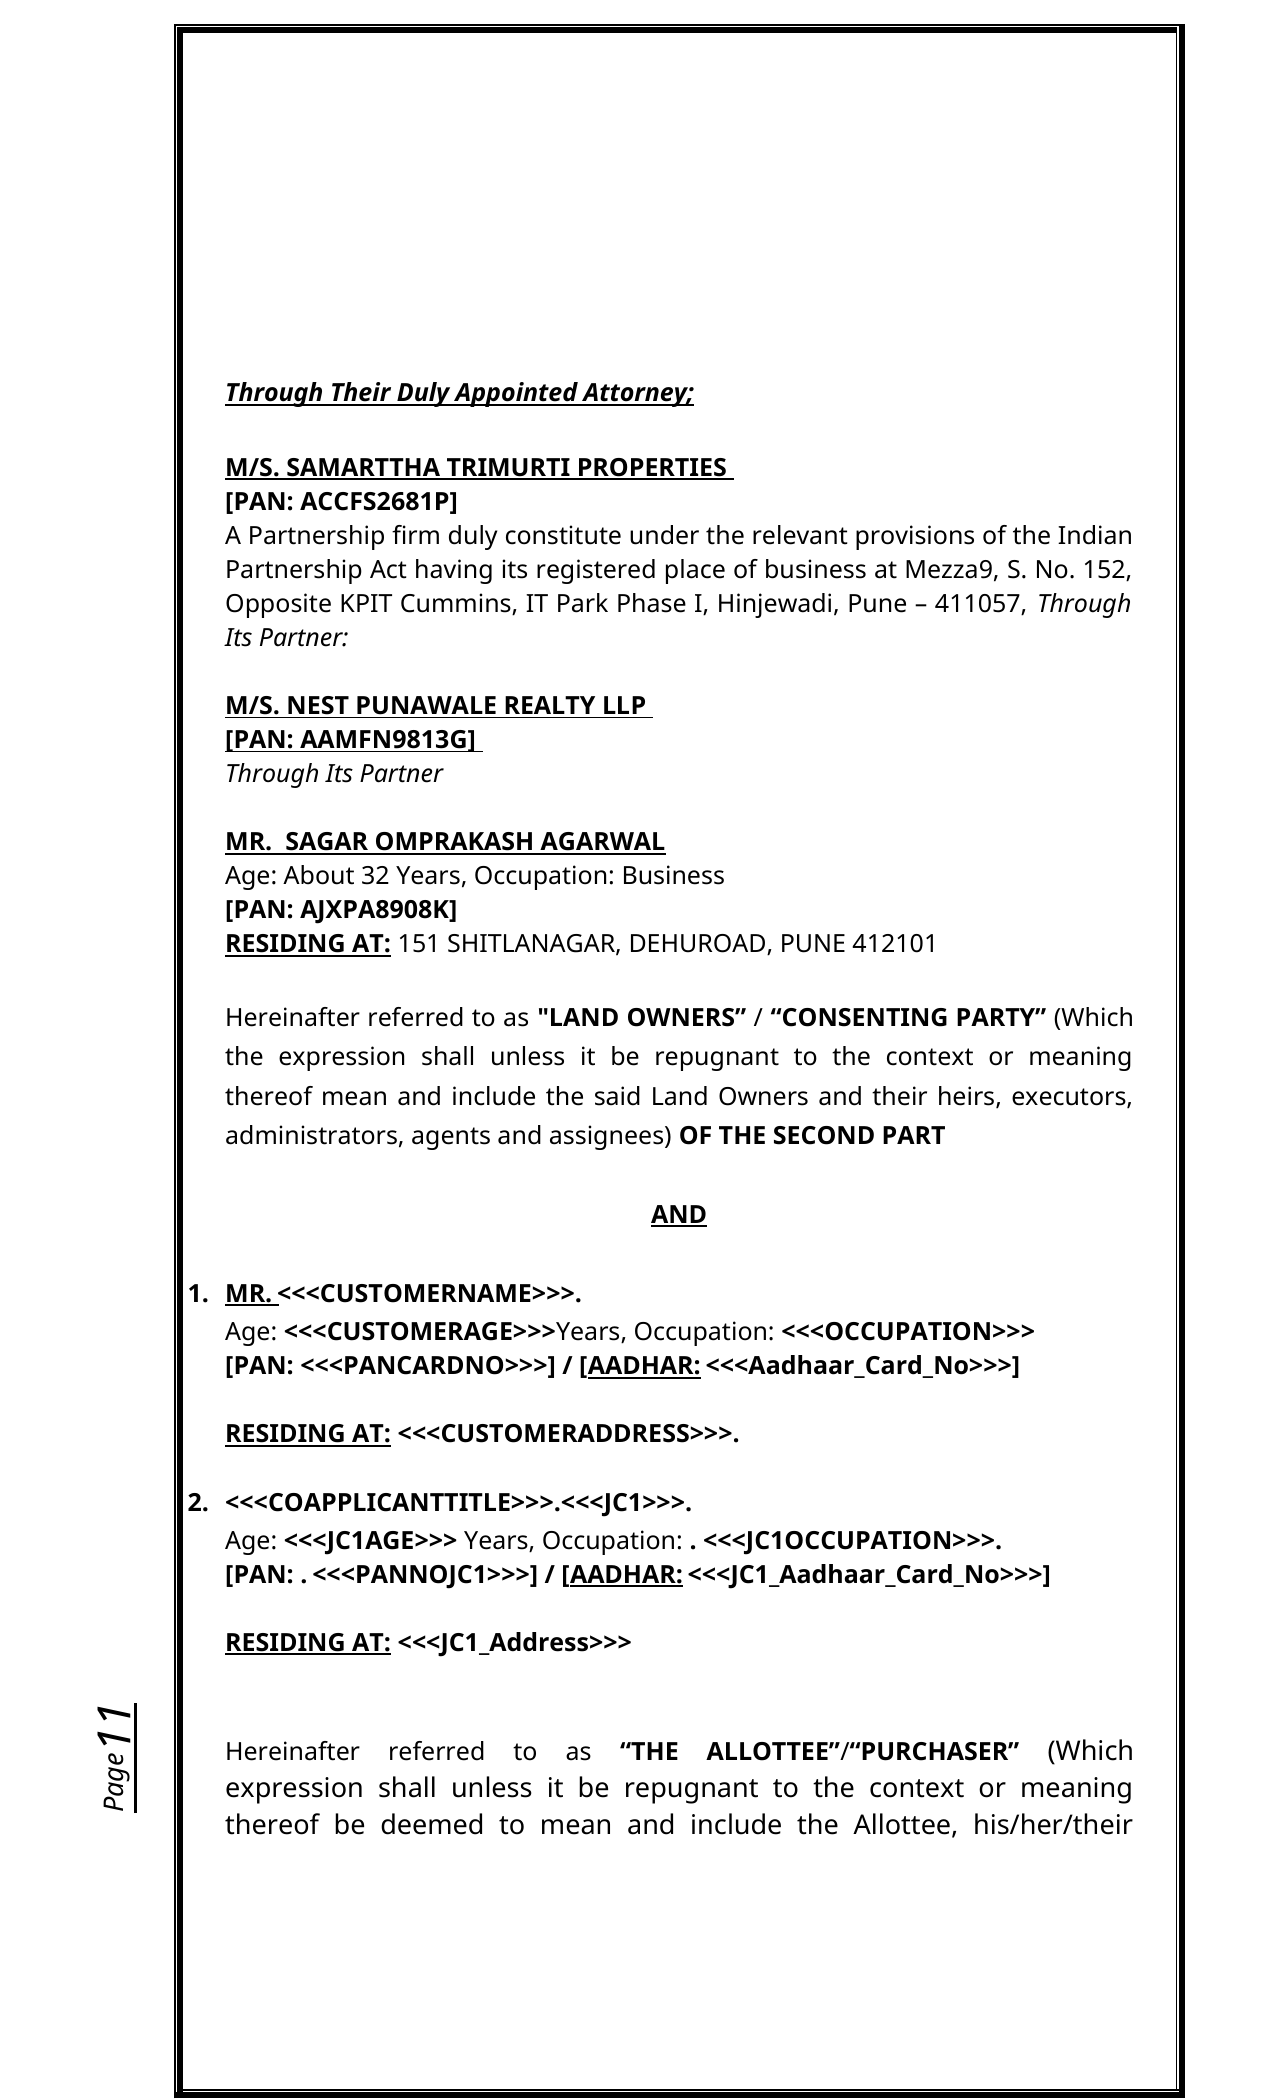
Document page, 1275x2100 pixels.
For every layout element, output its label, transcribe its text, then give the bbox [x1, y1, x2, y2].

text Hereinafter referred to as "LAND OWNERS” / “CONSENTING PARTY” (Which the expression shall unless it be repugnant to the context or meaning thereof mean and include the said Land Owners and their heirs, executors, administrators, agents and assignees) OF THE SECOND PART [225, 1000, 1134, 1151]
text Through Its Partner [225, 756, 1134, 790]
text MR. SAGAR OMPRAKASH AGARWAL [225, 824, 1134, 858]
text [PAN: AJXPA8908K] [225, 892, 1134, 926]
text A Partnership firm duly constitute under the relevant provisions of the Indian Partnership Act having its registered place of business at Mezza9, S. No. 152, Opposite KPIT Cummins, IT Park Phase I, Hinjewadi, Pune – 411057, Through Its Partner: [225, 517, 1134, 654]
text RESIDING AT: 151 SHITLANAGAR, DEHUROAD, PUNE 412101 [225, 926, 1134, 960]
text Age: About 32 Years, Occupation: Business [225, 858, 1134, 892]
text M/S. NEST PUNAWALE REALTY LLP [225, 688, 1134, 722]
list MR. <<<CUSTOMERNAME>>>. [187, 1276, 1134, 1310]
text [PAN: . <<<PANNOJC1>>>] / [AADHAR: <<<JC1_Aadhaar_Card_No>>>] [225, 1556, 1134, 1591]
text Through Their Duly Appointed Attorney; [225, 375, 1134, 409]
list <<<COAPPLICANTTITLE>>>.<<<JC1>>>. [187, 1484, 1134, 1518]
text RESIDING AT: <<<CUSTOMERADDRESS>>>. [225, 1416, 1134, 1450]
text [PAN: AAMFN9813G] [225, 722, 1134, 756]
text [PAN: ACCFS2681P] [225, 483, 1134, 517]
subtitle Age: <<<CUSTOMERAGE>>>Years, Occupation: <<<OCCUPATION>>> [225, 1314, 1134, 1348]
text M/S. SAMARTTHA TRIMURTI PROPERTIES [225, 449, 1134, 483]
text AND [225, 1196, 1133, 1230]
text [225, 1732, 1134, 1842]
text RESIDING AT: <<<JC1_Address>>> [225, 1624, 1134, 1659]
subtitle Age: <<<JC1AGE>>> Years, Occupation: . <<<JC1OCCUPATION>>>. [225, 1522, 1134, 1556]
text [PAN: <<<PANCARDNO>>>] / [AADHAR: <<<Aadhaar_Card_No>>>] [225, 1348, 1134, 1382]
